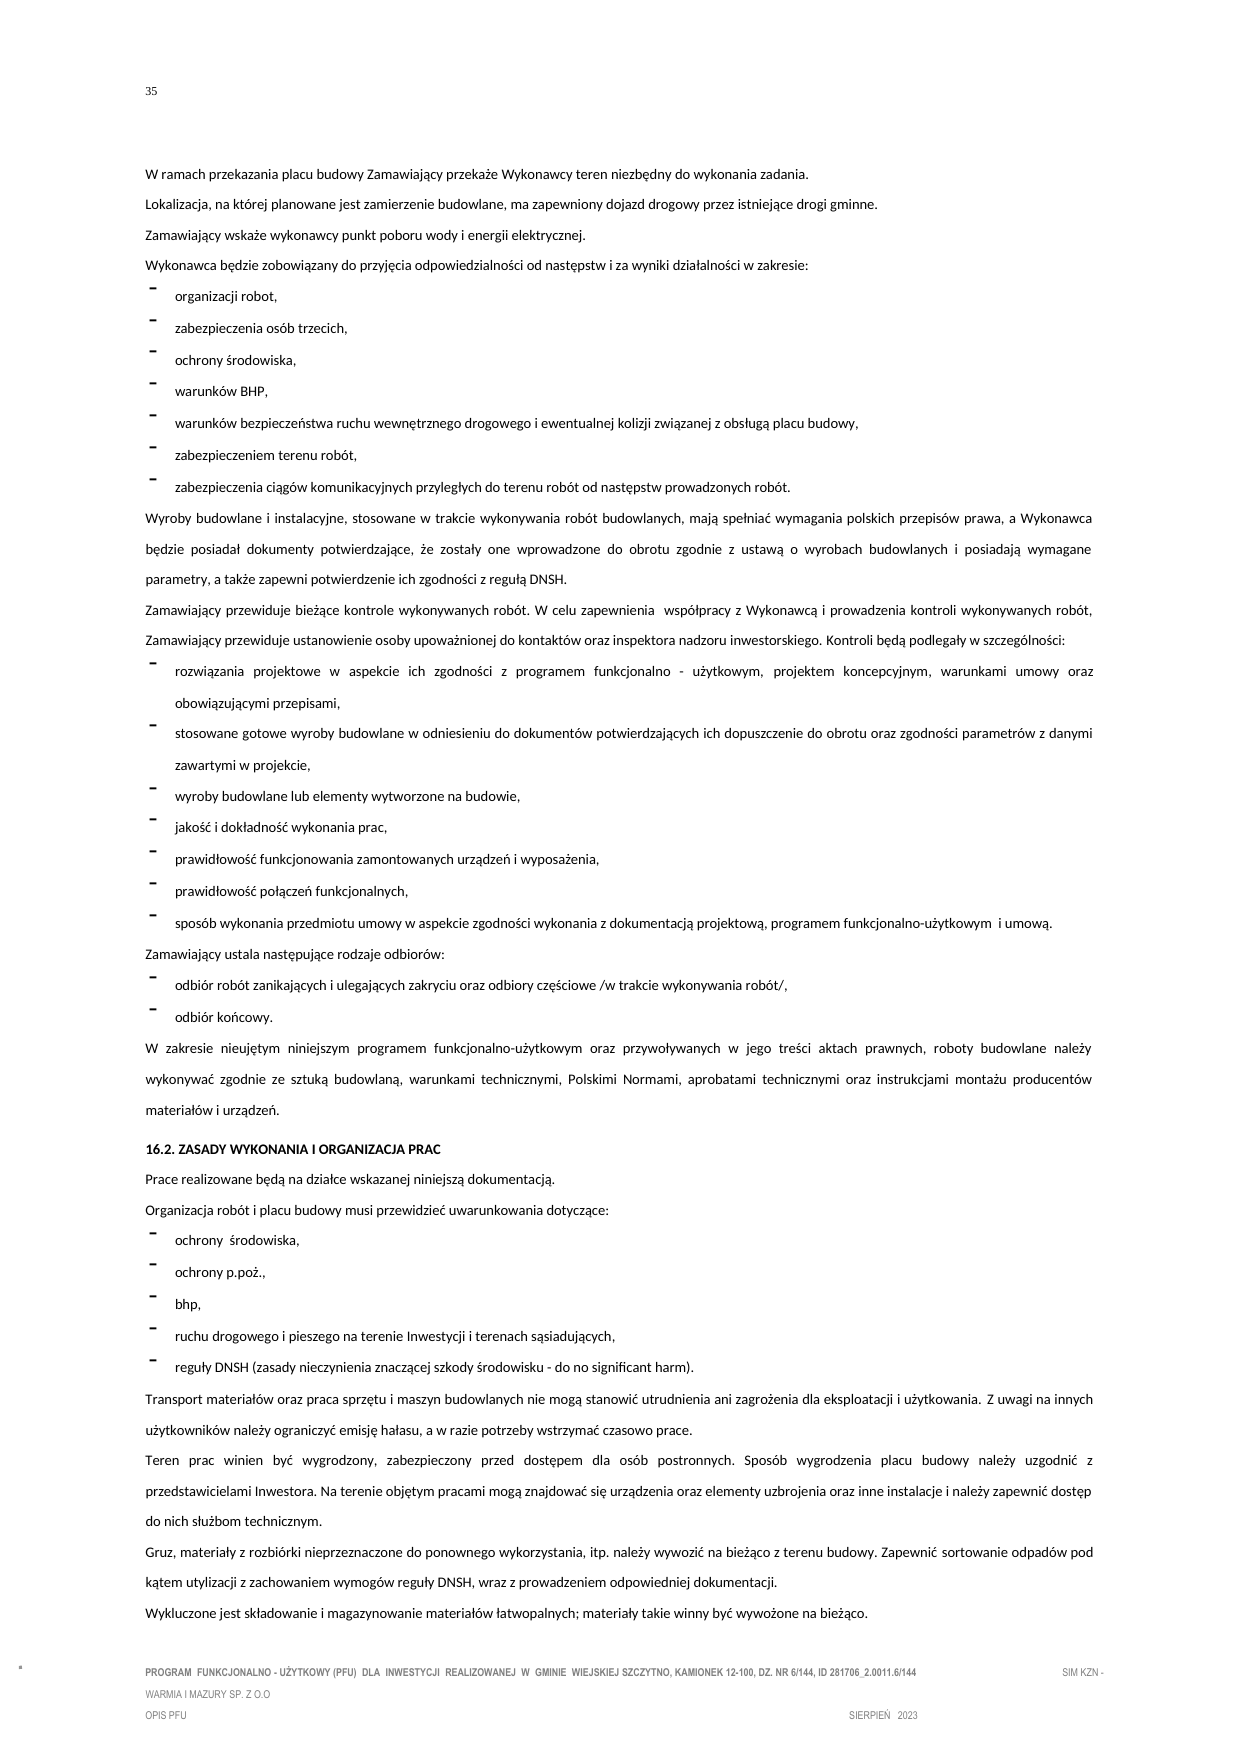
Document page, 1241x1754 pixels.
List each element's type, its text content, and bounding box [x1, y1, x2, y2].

text Wykonawca będzie zobowiązany do przyjęcia odpowiedzialności od następstw i za wyniki działalności w zakresie: [145, 244, 1093, 274]
text Zamawiający wskaże wykonawcy punkt poboru wody i energii elektrycznej. [145, 213, 1093, 244]
list zabezpieczeniem terenu robót, [145, 433, 1093, 465]
list reguły DNSH (zasady nieczynienia znaczącej szkody środowisku - do no significant harm). [145, 1346, 1093, 1378]
list ochrony p.poż., [145, 1251, 1093, 1283]
list zabezpieczenia osób trzecich, [145, 306, 1093, 338]
text W ramach przekazania placu budowy Zamawiający przekaże Wykonawcy teren niezbędny do wykonania zadania. [145, 152, 1093, 183]
list prawidłowość funkcjonowania zamontowanych urządzeń i wyposażenia, [145, 838, 1093, 869]
text Transport materiałów oraz praca sprzętu i maszyn budowlanych nie mogą stanowić utrudnienia ani zagrożenia dla eksploatacji i użytkowania. Z uwagi na innych użytkowników należy ograniczyć emisję hałasu, a w razie potrzeby wstrzymać czasowo prace. [145, 1378, 1093, 1439]
text Zamawiający przewiduje bieżące kontrole wykonywanych robót. W celu zapewnienia współpracy z Wykonawcą i prowadzenia kontroli wykonywanych robót, Zamawiający przewiduje ustanowienie osoby upoważnionej do kontaktów oraz inspektora nadzoru inwestorskiego. Kontroli będą podlegały w szczególności: [145, 588, 1093, 649]
text Wyroby budowlane i instalacyjne, stosowane w trakcie wykonywania robót budowlanych, mają spełniać wymagania polskich przepisów prawa, a Wykonawca będzie posiadał dokumenty potwierdzające, że zostały one wprowadzone do obrotu zgodnie z ustawą o wyrobach budowlanych i posiadają wymagane parametry, a także zapewni potwierdzenie ich zgodności z regułą DNSH. [145, 497, 1093, 588]
list rozwiązania projektowe w aspekcie ich zgodności z programem funkcjonalno - użytkowym, projektem koncepcyjnym, warunkami umowy oraz obowiązującymi przepisami, [145, 649, 1093, 712]
list odbiór końcowy. [145, 995, 1093, 1027]
list ochrony środowiska, [145, 1219, 1093, 1251]
text Lokalizacja, na której planowane jest zamierzenie budowlane, ma zapewniony dojazd drogowy przez istniejące drogi gminne. [145, 183, 1093, 213]
list odbiór robót zanikających i ulegających zakryciu oraz odbiory częściowe /w trakcie wykonywania robót/, [145, 963, 1093, 995]
text Gruz, materiały z rozbiórki nieprzeznaczone do ponownego wykorzystania, itp. należy wywozić na bieżąco z terenu budowy. Zapewnić sortowanie odpadów pod kątem utylizacji z zachowaniem wymogów reguły DNSH, wraz z prowadzeniem odpowiedniej dokumentacji. [145, 1531, 1093, 1592]
list warunków BHP, [145, 370, 1093, 402]
list ruchu drogowego i pieszego na terenie Inwestycji i terenach sąsiadujących, [145, 1314, 1093, 1346]
list warunków bezpieczeństwa ruchu wewnętrznego drogowego i ewentualnej kolizji związanej z obsługą placu budowy, [145, 402, 1093, 433]
list organizacji robot, [145, 274, 1093, 306]
list wyroby budowlane lub elementy wytworzone na budowie, [145, 774, 1093, 806]
text Organizacja robót i placu budowy musi przewidzieć uwarunkowania dotyczące: [145, 1188, 1093, 1219]
text Prace realizowane będą na działce wskazanej niniejszą dokumentacją. [145, 1158, 1093, 1188]
list jakość i dokładność wykonania prac, [145, 806, 1093, 838]
text W zakresie nieujętym niniejszym programem funkcjonalno-użytkowym oraz przywoływanych w jego treści aktach prawnych, roboty budowlane należy wykonywać zgodnie ze sztuką budowlaną, warunkami technicznymi, Polskimi Normami, aprobatami technicznymi oraz instrukcjami montażu producentów materiałów i urządzeń. [145, 1027, 1093, 1119]
list stosowane gotowe wyroby budowlane w odniesieniu do dokumentów potwierdzających ich dopuszczenie do obrotu oraz zgodności parametrów z danymi zawartymi w projekcie, [145, 712, 1093, 774]
text Zamawiający ustala następujące rodzaje odbiorów: [145, 933, 1093, 963]
text 16.2. ZASADY WYKONANIA I ORGANIZACJA PRAC [145, 1127, 1149, 1158]
list bhp, [145, 1283, 1093, 1314]
text Wykluczone jest składowanie i magazynowanie materiałów łatwopalnych; materiały takie winny być wywożone na bieżąco. [145, 1592, 1093, 1622]
text Teren prac winien być wygrodzony, zabezpieczony przed dostępem dla osób postronnych. Sposób wygrodzenia placu budowy należy uzgodnić z przedstawicielami Inwestora. Na terenie objętym pracami mogą znajdować się urządzenia oraz elementy uzbrojenia oraz inne instalacje i należy zapewnić dostęp do nich służbom technicznym. [145, 1439, 1093, 1531]
list prawidłowość połączeń funkcjonalnych, [145, 869, 1093, 901]
list zabezpieczenia ciągów komunikacyjnych przyległych do terenu robót od następstw prowadzonych robót. [145, 465, 1093, 497]
list sposób wykonania przedmiotu umowy w aspekcie zgodności wykonania z dokumentacją projektową, programem funkcjonalno-użytkowym i umową. [145, 901, 1093, 933]
list ochrony środowiska, [145, 338, 1093, 370]
